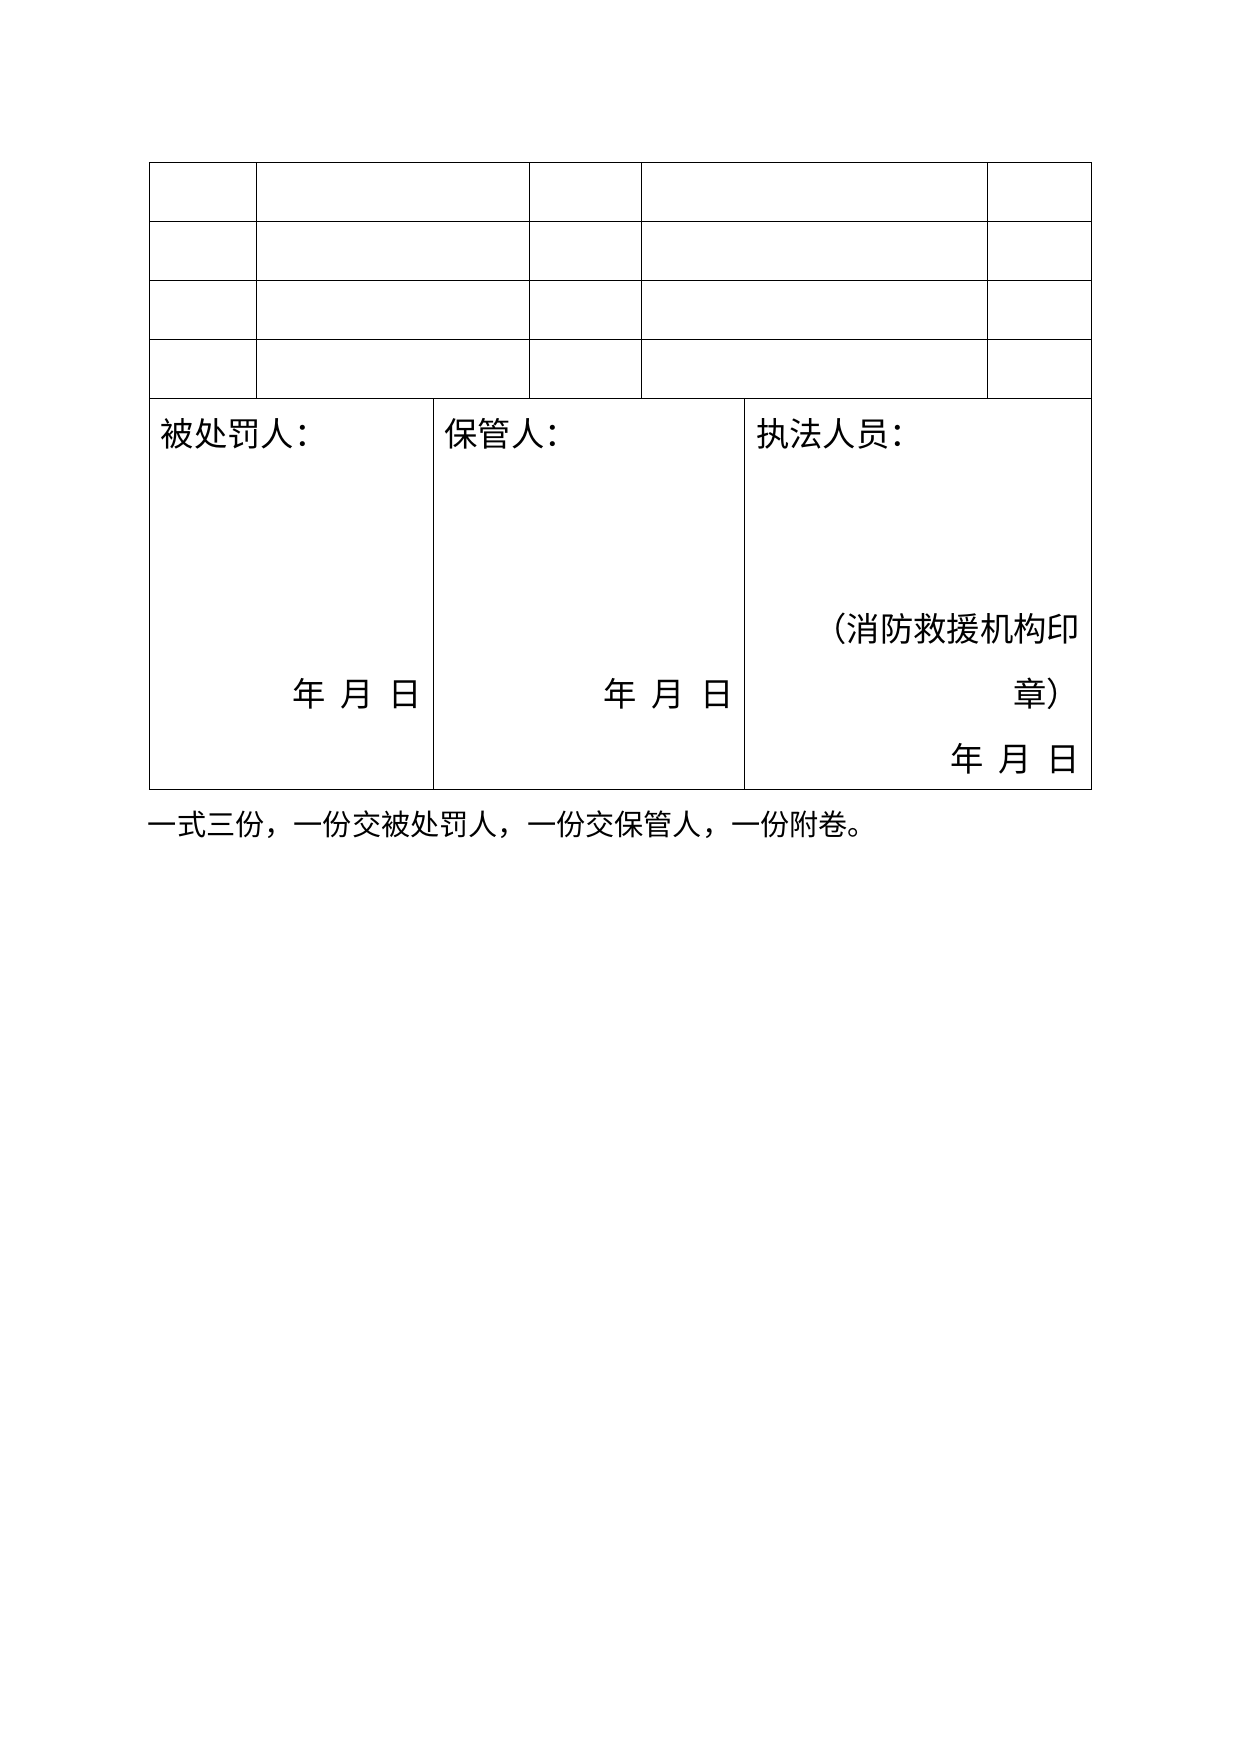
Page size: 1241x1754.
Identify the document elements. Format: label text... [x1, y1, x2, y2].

table_cell [257, 340, 529, 398]
table_cell [642, 163, 987, 221]
table_cell [988, 222, 1091, 280]
table_cell [150, 163, 256, 221]
table_cell [530, 222, 641, 280]
table_cell [988, 281, 1091, 339]
table_cell [988, 163, 1091, 221]
table_cell [257, 281, 529, 339]
table_cell 被处罚人： 年 月 日 [150, 399, 433, 789]
table_cell [642, 340, 987, 398]
table_cell [530, 340, 641, 398]
table_cell [257, 163, 529, 221]
text 一式三份，一份交被处罚人，一份交保管人，一份附卷。 [148, 790, 1093, 855]
table_cell [530, 163, 641, 221]
table_cell [530, 281, 641, 339]
table_cell [642, 222, 987, 280]
table_cell [988, 340, 1091, 398]
table_cell [257, 222, 529, 280]
table_cell 执法人员： （消防救援机构印章） 年 月 日 [745, 399, 1091, 789]
table_cell [150, 281, 256, 339]
table_cell 保管人： 年 月 日 [434, 399, 744, 789]
table_cell [150, 222, 256, 280]
table_cell [642, 281, 987, 339]
table_cell [150, 340, 256, 398]
